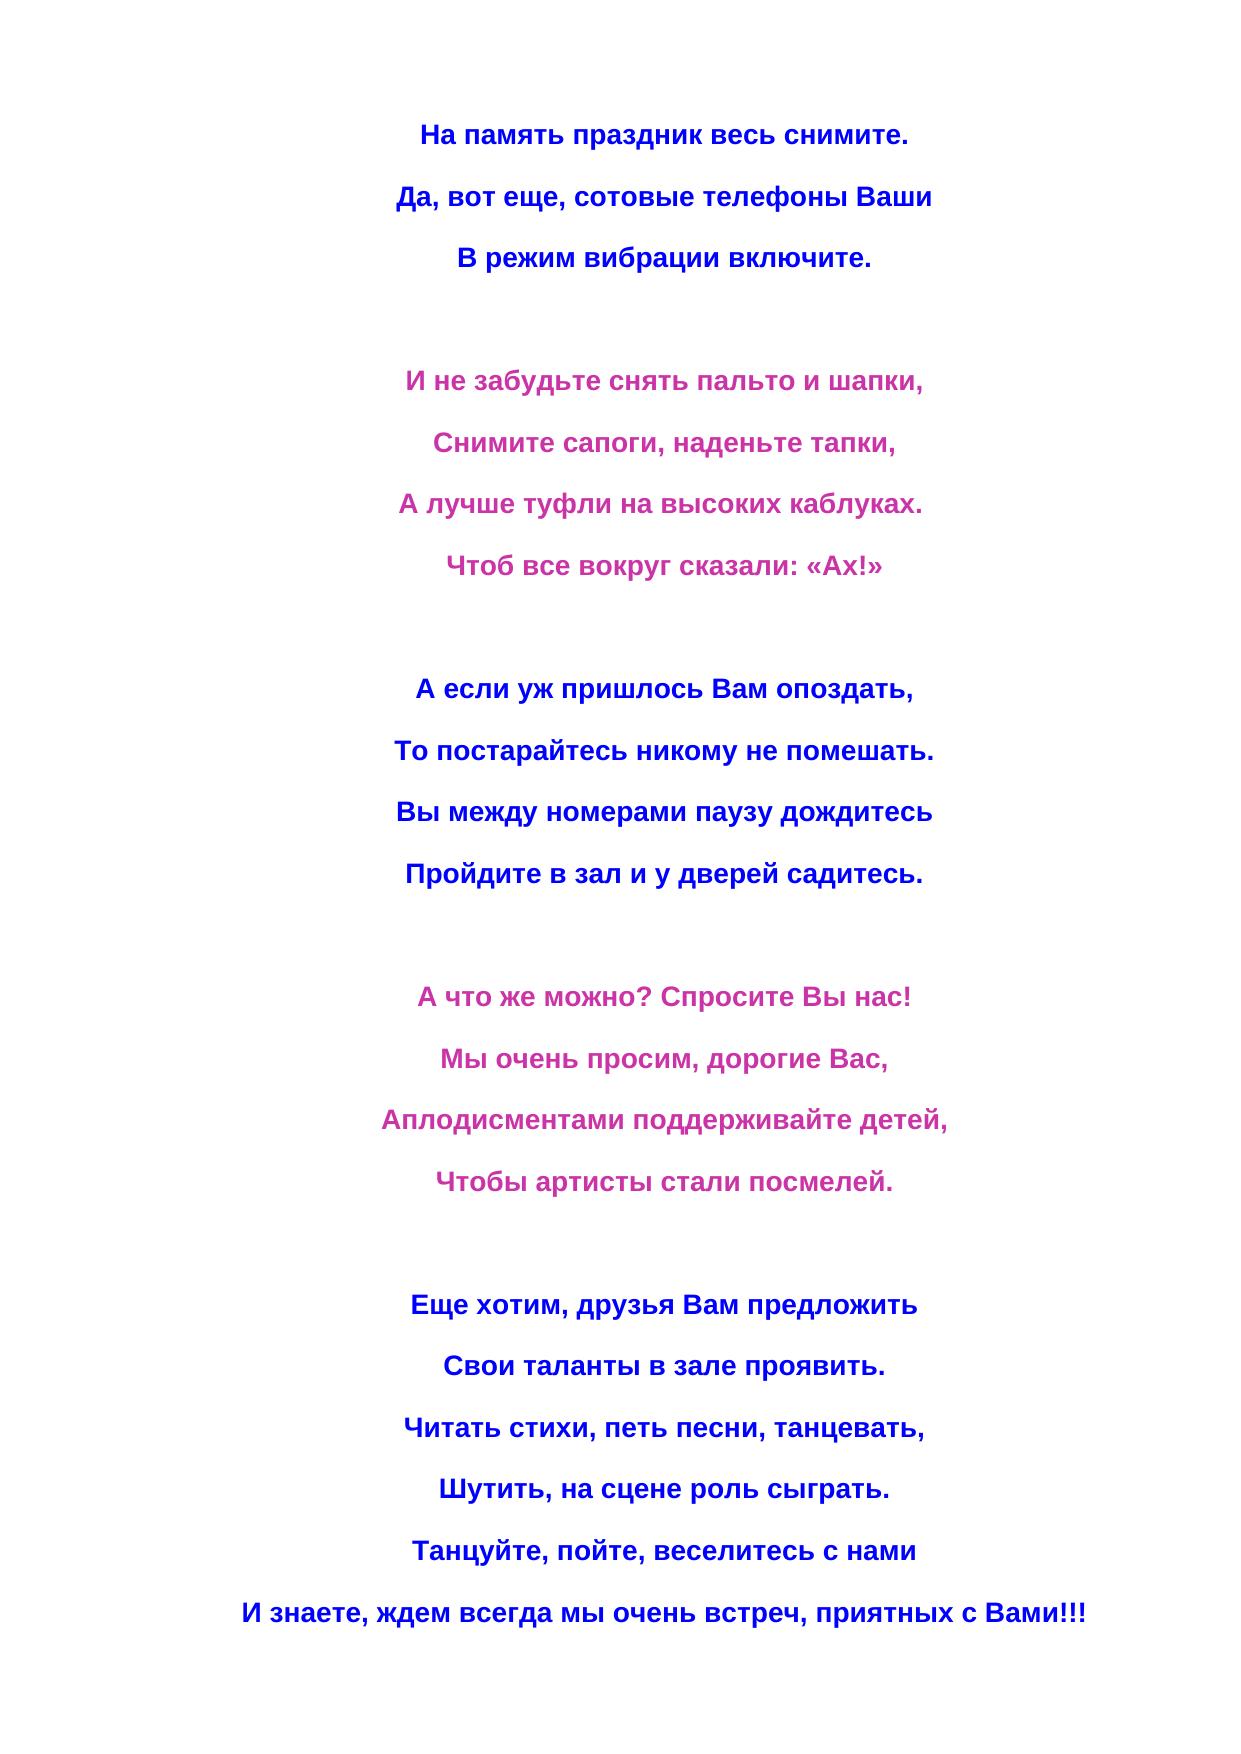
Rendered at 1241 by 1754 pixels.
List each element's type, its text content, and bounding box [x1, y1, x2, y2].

text Пройдите в зал и у дверей садитесь. [177, 857, 1152, 889]
text И не забудьте снять пальто и шапки, [177, 364, 1152, 397]
text Мы очень просим, дорогие Вас, [177, 1042, 1152, 1074]
text А если уж пришлось Вам опоздать, [177, 672, 1152, 704]
text А лучше туфли на высоких каблуках. [177, 487, 1152, 520]
text Читать стихи, петь песни, танцевать, [177, 1411, 1152, 1443]
text Чтобы артисты стали посмелей. [177, 1165, 1152, 1197]
text А что же можно? Спросите Вы нас! [177, 980, 1152, 1012]
text Вы между номерами паузу дождитесь [177, 795, 1152, 828]
text Еще хотим, друзья Вам предложить [177, 1288, 1152, 1320]
text Танцуйте, пойте, веселитесь с нами [177, 1534, 1152, 1566]
text Снимите сапоги, наденьте тапки, [177, 426, 1152, 458]
text На память праздник весь снимите. [177, 118, 1152, 151]
text Шутить, на сцене роль сыграть. [177, 1472, 1152, 1505]
text Аплодисментами поддерживайте детей, [177, 1103, 1152, 1136]
text Свои таланты в зале проявить. [177, 1349, 1152, 1382]
text В режим вибрации включите. [177, 241, 1152, 274]
text И знаете, ждем всегда мы очень встреч, приятных с Вами!!! [177, 1596, 1152, 1628]
text То постарайтесь никому не помешать. [177, 734, 1152, 766]
text Да, вот еще, сотовые телефоны Ваши [177, 180, 1152, 212]
text Чтоб все вокруг сказали: «Ах!» [177, 549, 1152, 581]
